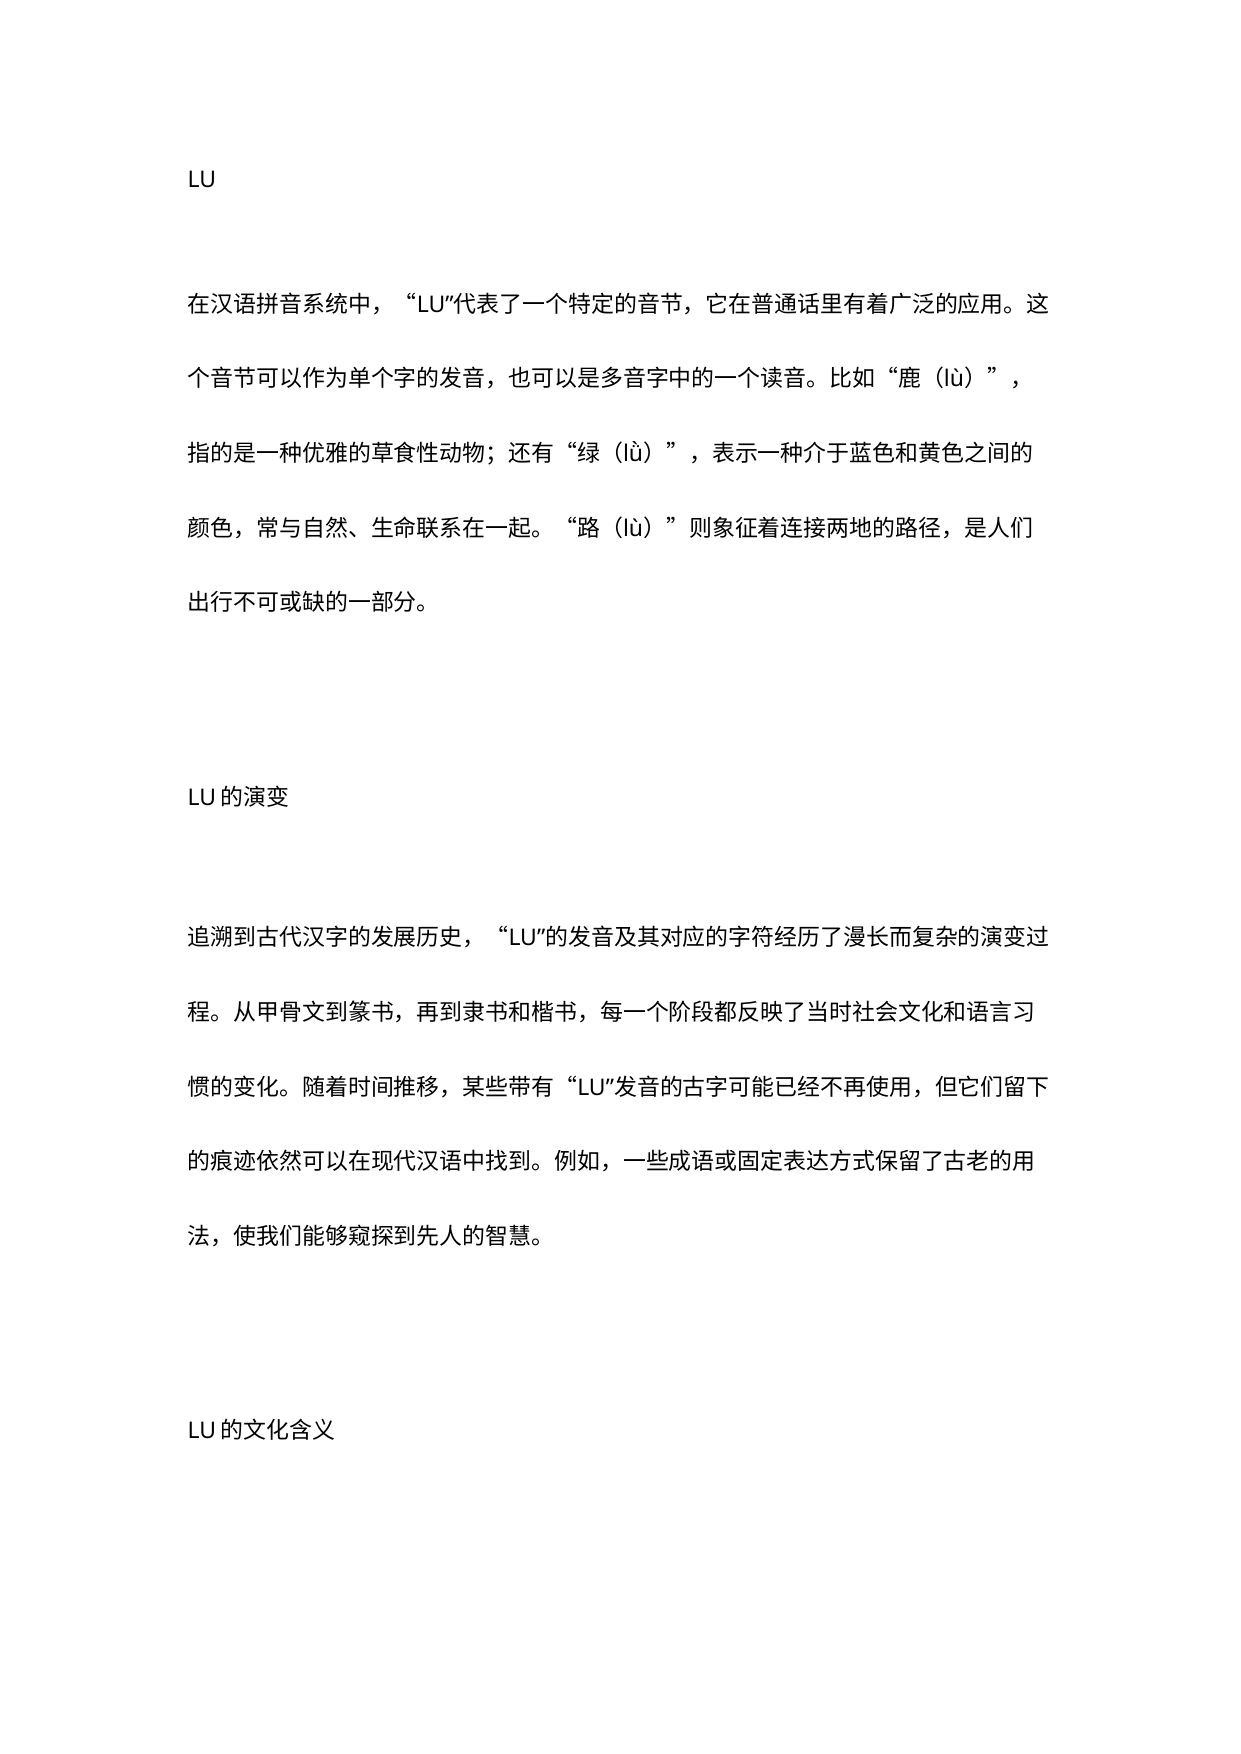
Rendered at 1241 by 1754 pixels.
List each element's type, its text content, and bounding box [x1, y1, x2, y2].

text LU的文化含义 [187, 1396, 1053, 1461]
text 追溯到古代汉字的发展历史，“LU”的发音及其对应的字符经历了漫长而复杂的演变过程。从甲骨文到篆书，再到隶书和楷书，每一个阶段都反映了当时社会文化和语言习惯的变化。随着时间推移，某些带有“LU”发音的古字可能已经不再使用，但它们留下的痕迹依然可以在现代汉语中找到。例如，一些成语或固定表达方式保留了古老的用法，使我们能够窥探到先人的智慧。 [187, 903, 1053, 1267]
text LU [187, 162, 1053, 194]
text 在汉语拼音系统中，“LU”代表了一个特定的音节，它在普通话里有着广泛的应用。这个音节可以作为单个字的发音，也可以是多音字中的一个读音。比如“鹿（lù）”，指的是一种优雅的草食性动物；还有“绿（lǜ）”，表示一种介于蓝色和黄色之间的颜色，常与自然、生命联系在一起。“路（lù）”则象征着连接两地的路径，是人们出行不可或缺的一部分。 [187, 270, 1053, 633]
text LU的演变 [187, 763, 1053, 828]
